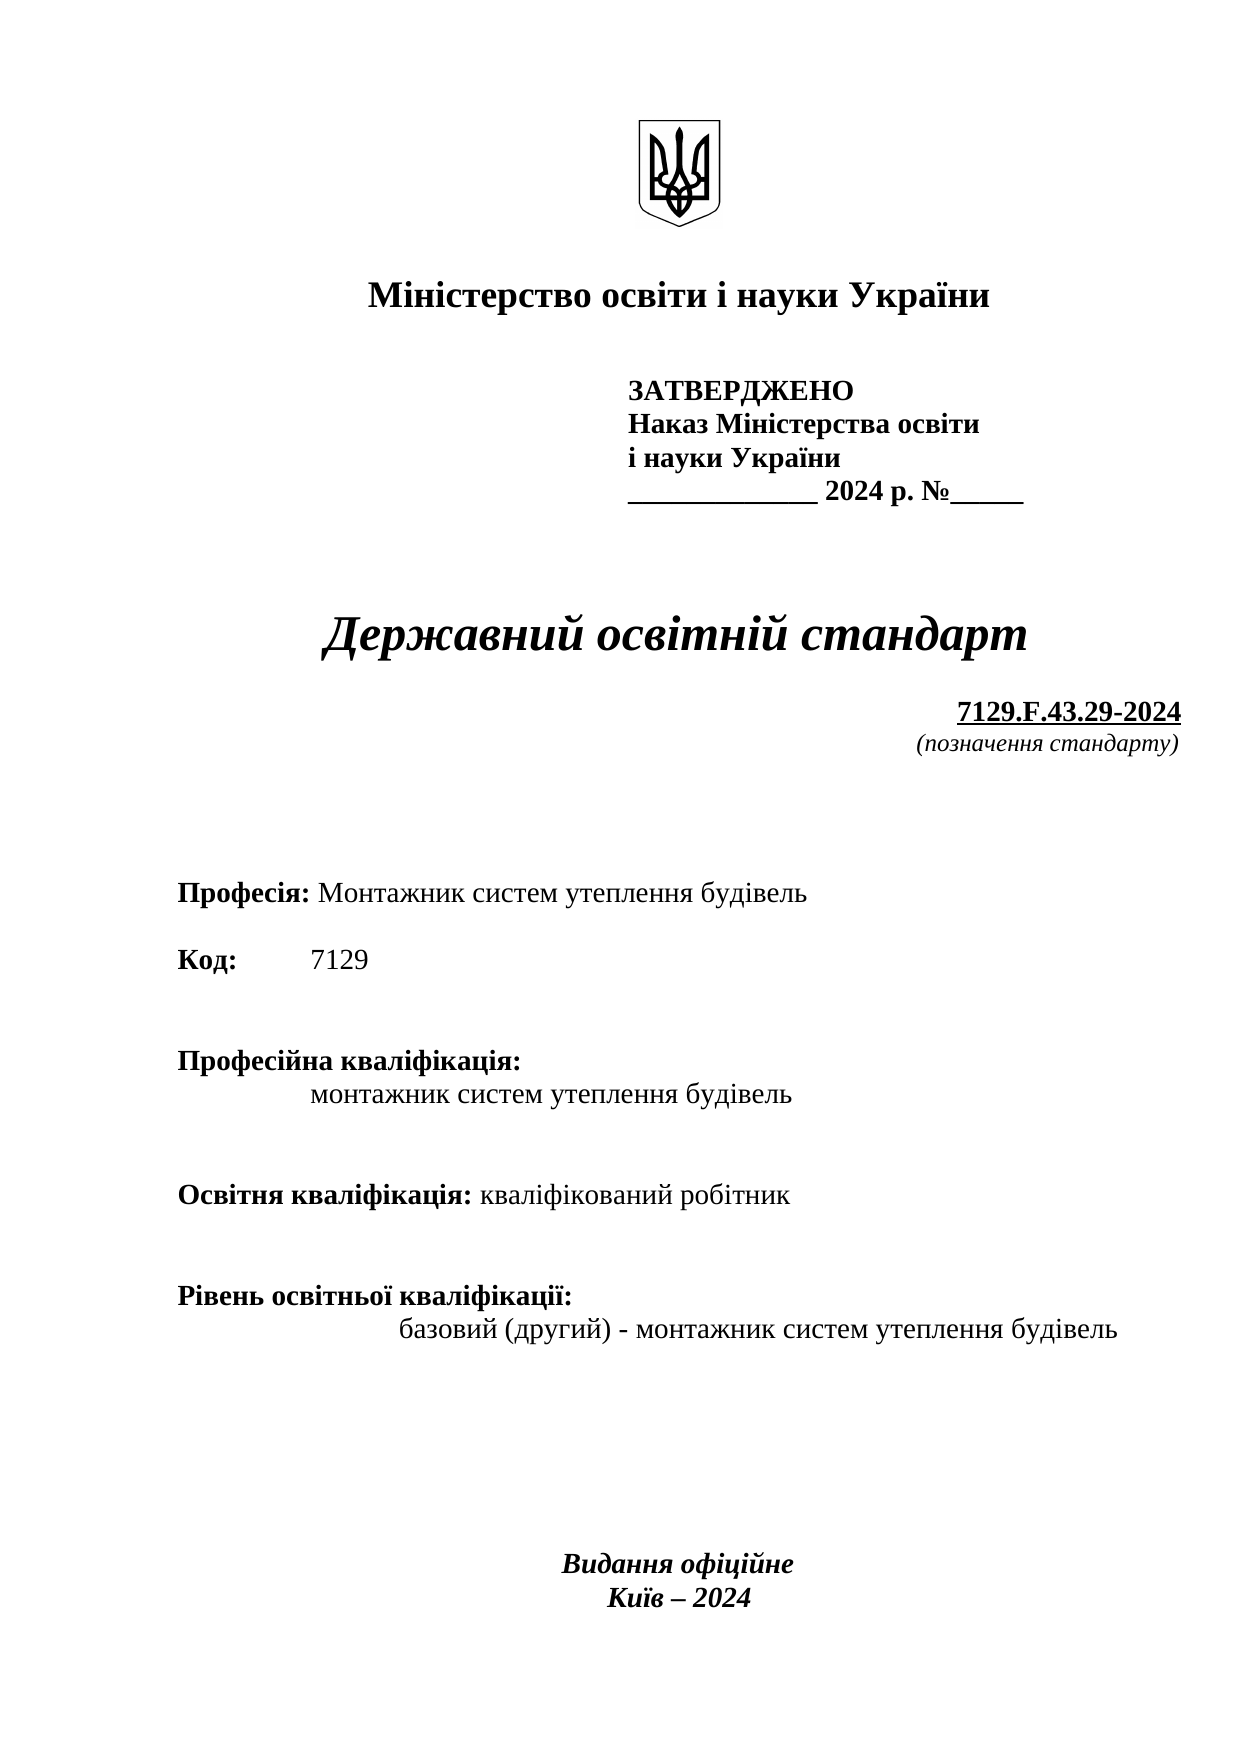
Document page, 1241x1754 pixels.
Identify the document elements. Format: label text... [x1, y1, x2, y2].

text Державний освітній стандарт [177, 603, 1181, 661]
text Київ – 2024 [177, 1580, 1181, 1613]
text Професія: Монтажник систем утеплення будівель [177, 875, 1181, 909]
text Рівень освітньої кваліфікації: [177, 1278, 1181, 1311]
table_cell _____________ 2024 р. №_____ [617, 474, 1174, 512]
text монтажник систем утеплення будівель [251, 1077, 1181, 1110]
text Міністерство освіти і науки України [177, 272, 1181, 315]
text (позначення стандарту) [177, 728, 1181, 757]
text Освітня кваліфікація: кваліфікований робітник [177, 1177, 1181, 1211]
text Професійна кваліфікація: [177, 1043, 1181, 1077]
picture [635, 118, 723, 229]
text 7129.F.43.29-2024 [177, 694, 1181, 728]
table_header ЗАТВЕРДЖЕНО [617, 373, 1174, 406]
text Код: 7129 [177, 942, 1181, 976]
text Видання офіційне [177, 1546, 1181, 1580]
table_cell Наказ Міністерства освіти і науки України [617, 406, 1174, 473]
text базовий (другий) - монтажник систем утеплення будівель [398, 1311, 1181, 1345]
